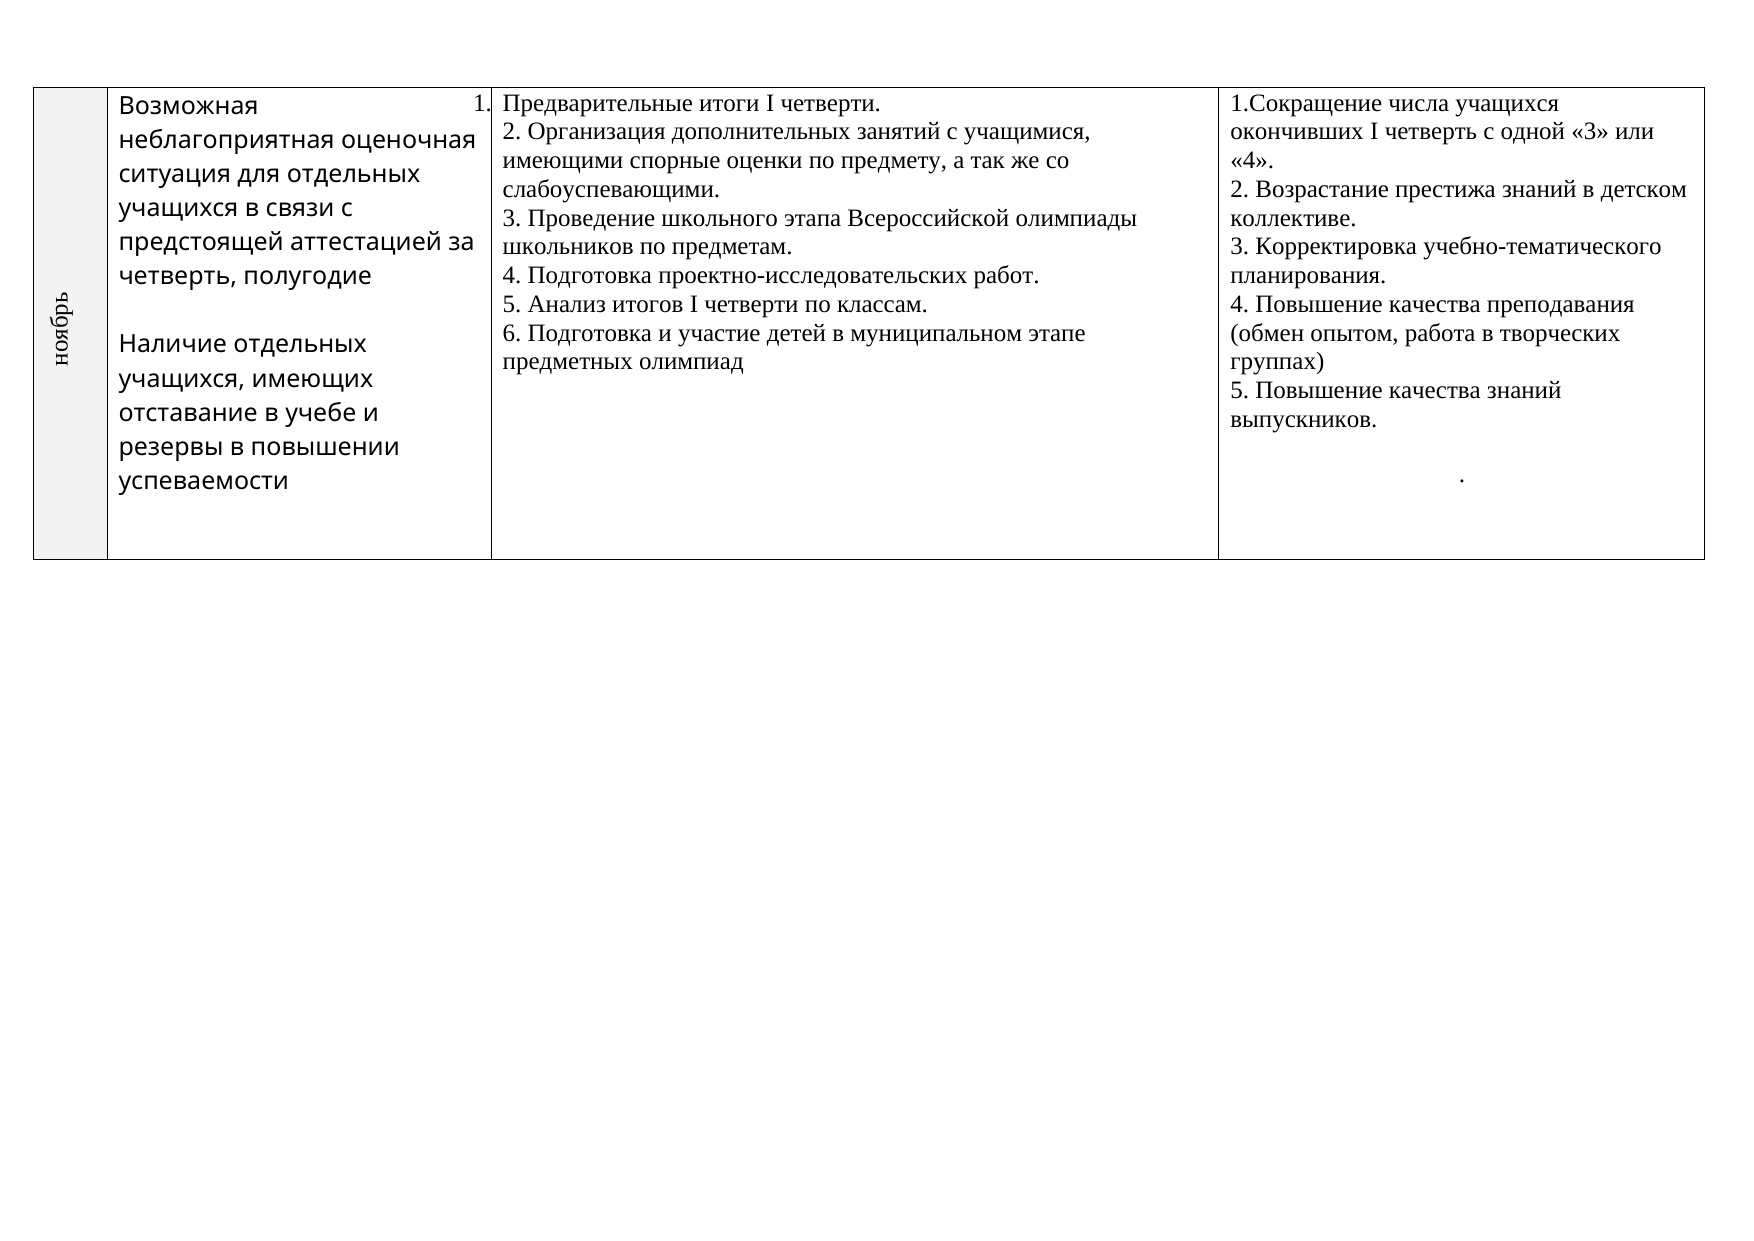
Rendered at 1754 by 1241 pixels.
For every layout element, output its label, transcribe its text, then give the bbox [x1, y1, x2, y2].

table_cell Предварительные итоги I четверти. 2. Организация дополнительных занятий с учащимися, имеющими спорные оценки по предмету, а так же со слабоуспевающими. 3. Проведение школьного этапа Всероссийской олимпиады школьников по предметам. 4. Подготовка проектно-исследовательских работ. 5. Анализ итогов I четверти по классам. 6. Подготовка и участие детей в муниципальном этапе предметных олимпиад [492, 88, 1218, 559]
table_cell ноябрь [34, 88, 107, 559]
table_cell Возможная неблагоприятная оценочная ситуация для отдельных учащихся в связи с предстоящей аттестацией за четверть, полугодие Наличие отдельных учащихся, имеющих отставание в учебе и резервы в повышении успеваемости [108, 88, 491, 559]
table_cell 1.Сокращение числа учащихся окончивших I четверть с одной «3» или «4». 2. Возрастание престижа знаний в детском коллективе. 3. Корректировка учебно-тематического планирования. 4. Повышение качества преподавания (обмен опытом, работа в творческих группах) 5. Повышение качества знаний выпускников. . [1219, 88, 1704, 559]
